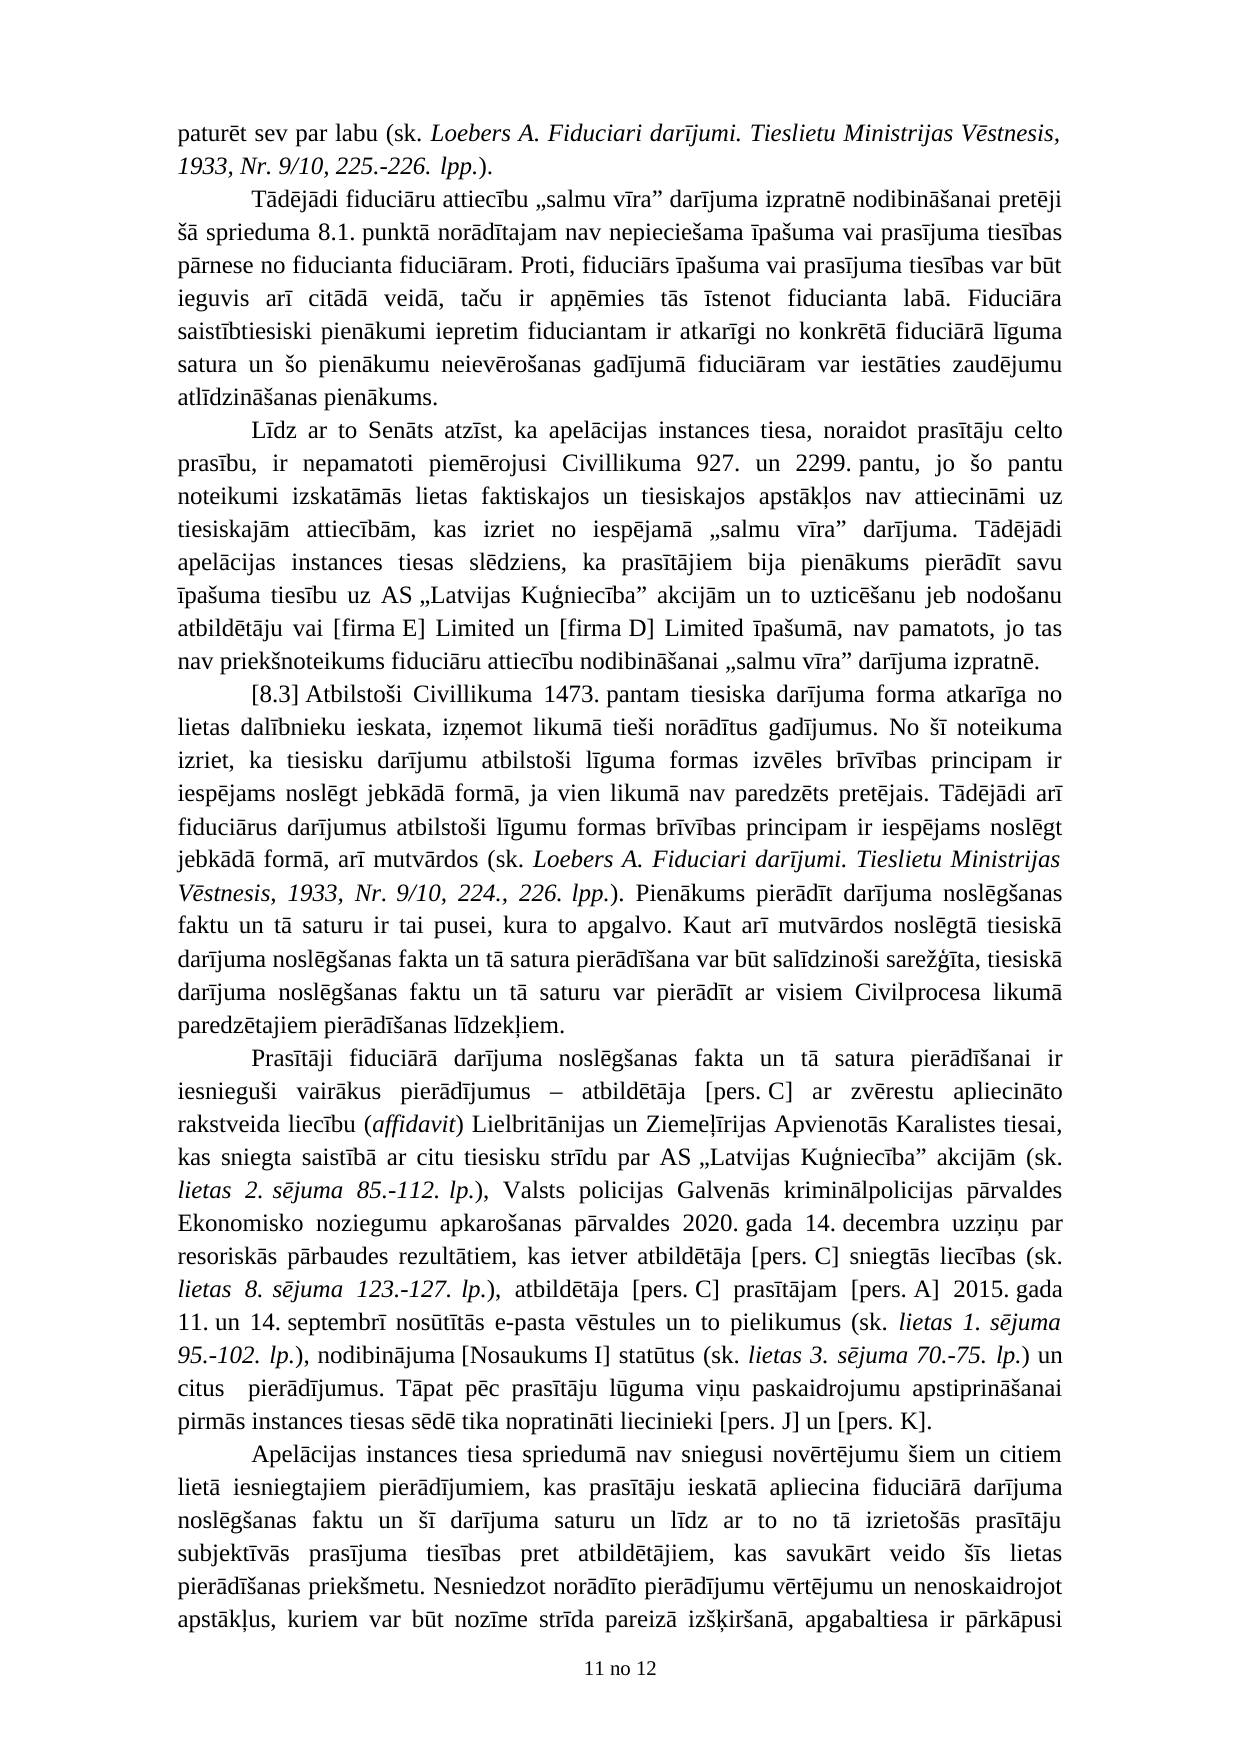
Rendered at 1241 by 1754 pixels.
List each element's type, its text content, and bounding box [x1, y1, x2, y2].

text Prasītāji fiduciārā darījuma noslēgšanas fakta un tā satura pierādīšanai ir iesnieguši vairākus pierādījumus – atbildētāja [pers. C] ar zvērestu apliecināto rakstveida liecību (affidavit) Lielbritānijas un Ziemeļīrijas Apvienotās Karalistes tiesai, kas sniegta saistībā ar citu tiesisku strīdu par AS „Latvijas Kuģniecība” akcijām (sk. lietas 2. sējuma 85.-112. lp.), Valsts policijas Galvenās kriminālpolicijas pārvaldes Ekonomisko noziegumu apkarošanas pārvaldes 2020. gada 14. decembra uzziņu par resoriskās pārbaudes rezultātiem, kas ietver atbildētāja [pers. C] sniegtās liecības (sk. lietas 8. sējuma 123.-127. lp.), atbildētāja [pers. C] prasītājam [pers. A] 2015. gada 11. un 14. septembrī nosūtītās e-pasta vēstules un to pielikumus (sk. lietas 1. sējuma 95.-102. lp.), nodibinājuma [Nosaukums I] statūtus (sk. lietas 3. sējuma 70.-75. lp.) un citus pierādījumus. Tāpat pēc prasītāju lūguma viņu paskaidrojumu apstiprināšanai pirmās instances tiesas sēdē tika nopratināti liecinieki [pers. J] un [pers. K]. [177, 1043, 1063, 1435]
text [8.3] Atbilstoši Civillikuma 1473. pantam tiesiska darījuma forma atkarīga no lietas dalībnieku ieskata, izņemot likumā tieši norādītus gadījumus. No šī noteikuma izriet, ka tiesisku darījumu atbilstoši līguma formas izvēles brīvības principam ir iespējams noslēgt jebkādā formā, ja vien likumā nav paredzēts pretējais. Tādējādi arī fiduciārus darījumus atbilstoši līgumu formas brīvības principam ir iespējams noslēgt jebkādā formā, arī mutvārdos (sk. Loebers A. Fiduciari darījumi. Tieslietu Ministrijas Vēstnesis, 1933, Nr. 9/10, 224., 226. lpp.). Pienākums pierādīt darījuma noslēgšanas faktu un tā saturu ir tai pusei, kura to apgalvo. Kaut arī mutvārdos noslēgtā tiesiskā darījuma noslēgšanas fakta un tā satura pierādīšana var būt salīdzinoši sarežģīta, tiesiskā darījuma noslēgšanas faktu un tā saturu var pierādīt ar visiem Civilprocesa likumā paredzētajiem pierādīšanas līdzekļiem. [177, 679, 1063, 1038]
text Tādējādi fiduciāru attiecību „salmu vīra” darījuma izpratnē nodibināšanai pretēji šā sprieduma 8.1. punktā norādītajam nav nepieciešama īpašuma vai prasījuma tiesības pārnese no fiducianta fiduciāram. Proti, fiduciārs īpašuma vai prasījuma tiesības var būt ieguvis arī citādā veidā, taču ir apņēmies tās īstenot fiducianta labā. Fiduciāra saistībtiesiski pienākumi iepretim fiduciantam ir atkarīgi no konkrētā fiduciārā līguma satura un šo pienākumu neievērošanas gadījumā fiduciāram var iestāties zaudējumu atlīdzināšanas pienākums. [177, 184, 1063, 411]
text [177, 118, 1063, 180]
text Līdz ar to Senāts atzīst, ka apelācijas instances tiesa, noraidot prasītāju celto prasību, ir nepamatoti piemērojusi Civillikuma 927. un 2299. pantu, jo šo pantu noteikumi izskatāmās lietas faktiskajos un tiesiskajos apstākļos nav attiecināmi uz tiesiskajām attiecībām, kas izriet no iespējamā „salmu vīra” darījuma. Tādējādi apelācijas instances tiesas slēdziens, ka prasītājiem bija pienākums pierādīt savu īpašuma tiesību uz AS „Latvijas Kuģniecība” akcijām un to uzticēšanu jeb nodošanu atbildētāju vai [firma E] Limited un [firma D] Limited īpašumā, nav pamatots, jo tas nav priekšnoteikums fiduciāru attiecību nodibināšanai „salmu vīra” darījuma izpratnē. [177, 415, 1063, 675]
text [177, 1439, 1063, 1633]
